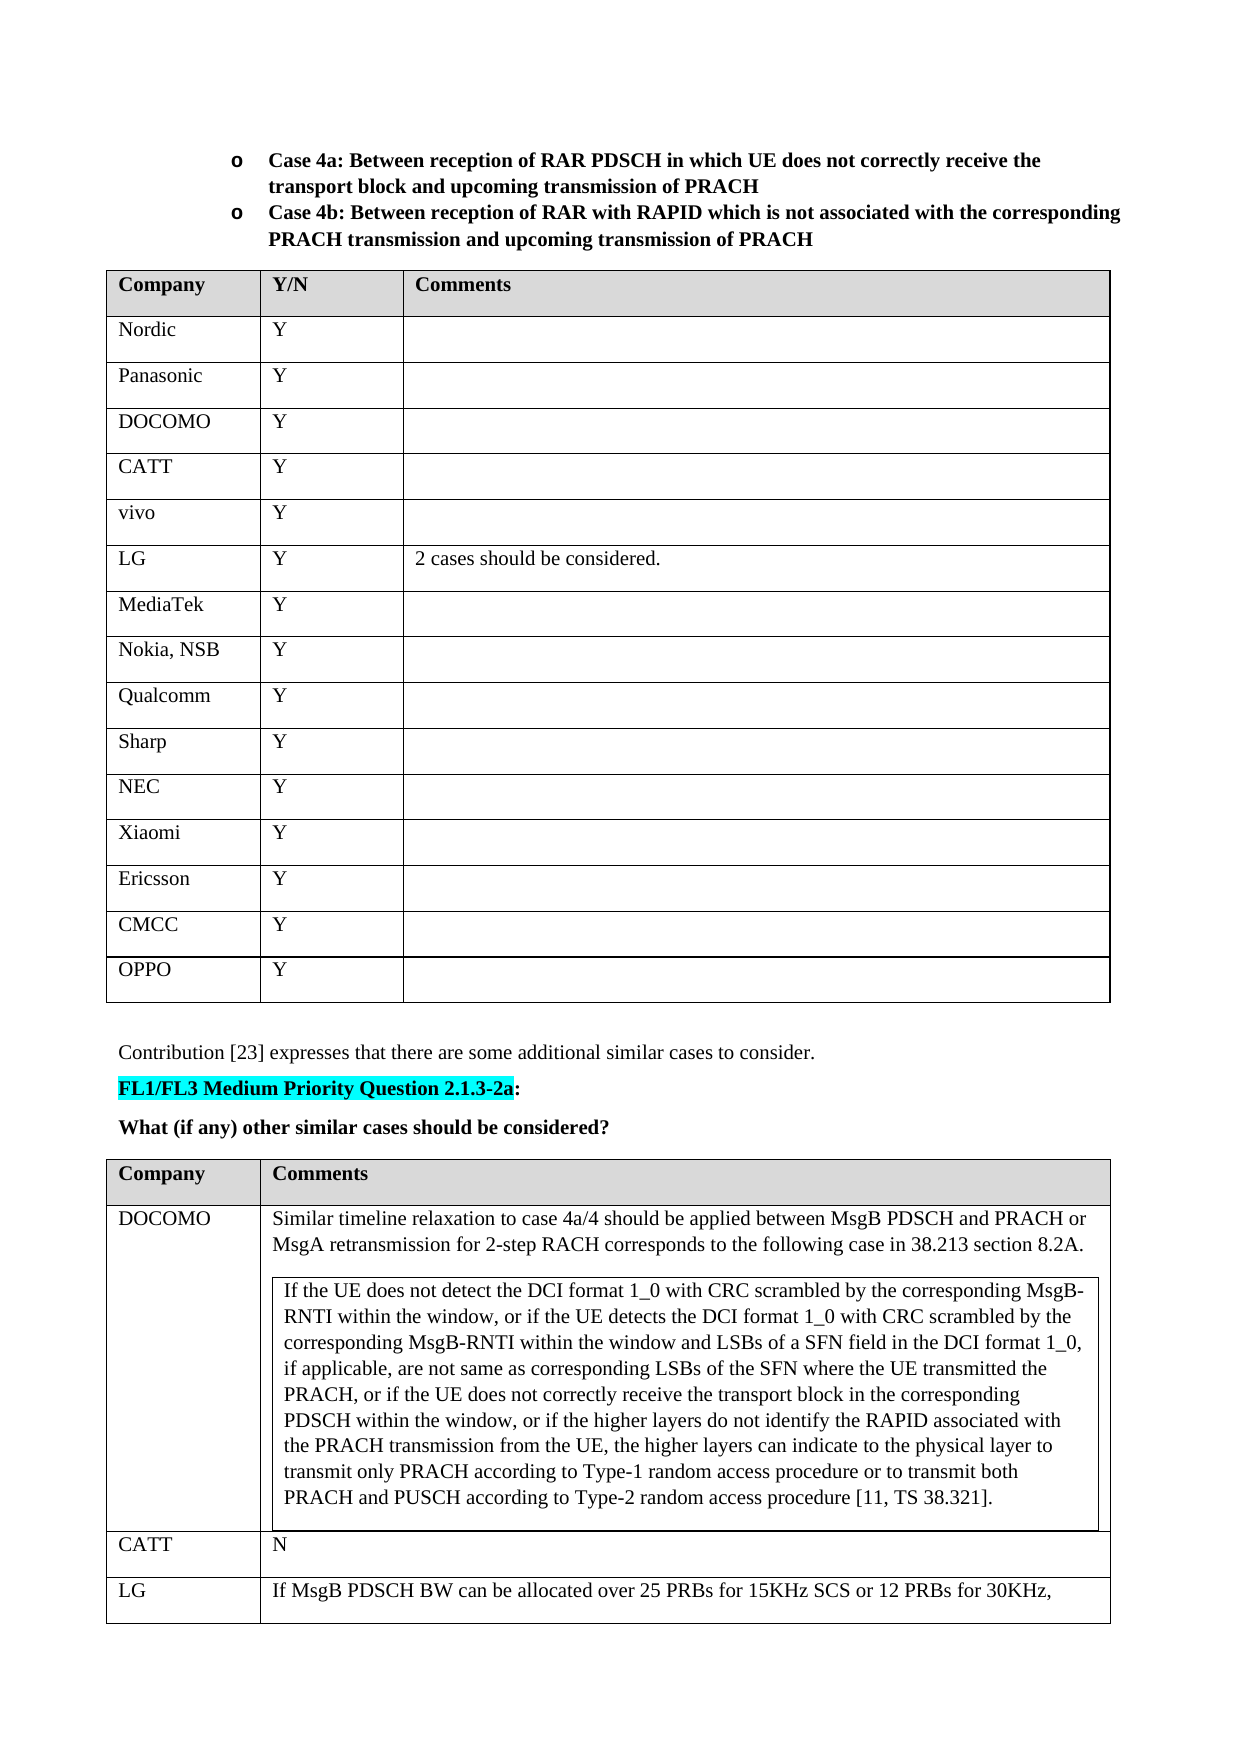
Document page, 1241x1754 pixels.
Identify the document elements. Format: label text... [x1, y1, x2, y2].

table_cell Y [261, 592, 403, 636]
table_cell Y [261, 363, 403, 408]
text What (if any) other similar cases should be considered? [118, 1115, 1122, 1139]
table_cell [404, 500, 1109, 545]
table_cell [404, 729, 1109, 773]
table_cell DOCOMO [107, 409, 260, 453]
table_cell N [261, 1532, 1110, 1577]
table_cell Y [261, 637, 403, 682]
table_cell LG [107, 546, 260, 591]
table_cell [404, 317, 1109, 362]
table_cell Xiaomi [107, 820, 260, 865]
table_cell vivo [107, 500, 260, 545]
table_cell [404, 592, 1109, 636]
text Contribution [23] expresses that there are some additional similar cases to consider. [118, 1040, 1122, 1064]
table_cell [404, 409, 1109, 453]
table_cell Nokia, NSB [107, 637, 260, 682]
table_cell Y [261, 454, 403, 499]
table_cell [404, 820, 1109, 865]
table_cell Nordic [107, 317, 260, 362]
table_cell Qualcomm [107, 683, 260, 728]
table_cell Sharp [107, 729, 260, 773]
list Case 4b: Between reception of RAR with RAPID which is not associated with the corresponding PRACH transmission and upcoming transmission of PRACH [231, 199, 1122, 251]
list Case 4a: Between reception of RAR PDSCH in which UE does not correctly receive the transport block and upcoming transmission of PRACH [231, 147, 1122, 198]
table_cell [404, 912, 1109, 956]
table_cell Similar timeline relaxation to case 4a/4 should be applied between MsgB PDSCH and PRACH or MsgA retransmission for 2-step RACH corresponds to the following case in 38.213 section 8.2A. [261, 1206, 1110, 1531]
table_cell Y [261, 958, 403, 1002]
table_cell CMCC [107, 912, 260, 956]
table_cell [404, 958, 1109, 1002]
table_cell Y [261, 409, 403, 453]
table_cell NEC [107, 775, 260, 819]
table_header Company [107, 271, 260, 316]
table_cell [404, 454, 1109, 499]
table_cell CATT [107, 454, 260, 499]
table_cell Y [261, 866, 403, 911]
table_cell Y [261, 912, 403, 956]
table_cell Y [261, 729, 403, 773]
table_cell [261, 1578, 1110, 1623]
table_cell [404, 637, 1109, 682]
table_cell Y [261, 317, 403, 362]
table_cell Y [261, 820, 403, 865]
table_cell Y [261, 775, 403, 819]
table_cell [404, 363, 1109, 408]
table_cell [404, 775, 1109, 819]
table_header Company [107, 1160, 260, 1205]
table_cell DOCOMO [107, 1206, 260, 1531]
table_cell CATT [107, 1532, 260, 1577]
table_cell Ericsson [107, 866, 260, 911]
table_header Comments [404, 271, 1109, 316]
table_cell [404, 683, 1109, 728]
table_cell LG [107, 1578, 260, 1623]
subtitle FL1/FL3 Medium Priority Question 2.1.3-2a: [514, 1076, 1122, 1100]
table_header Y/N [261, 271, 403, 316]
table_header Comments [261, 1160, 1110, 1205]
table_cell Y [261, 500, 403, 545]
table_cell Panasonic [107, 363, 260, 408]
table_cell Y [261, 683, 403, 728]
table_cell 2 cases should be considered. [404, 546, 1109, 591]
table_cell MediaTek [107, 592, 260, 636]
table_cell [404, 866, 1109, 911]
table_cell Y [261, 546, 403, 591]
table_cell OPPO [107, 958, 260, 1002]
